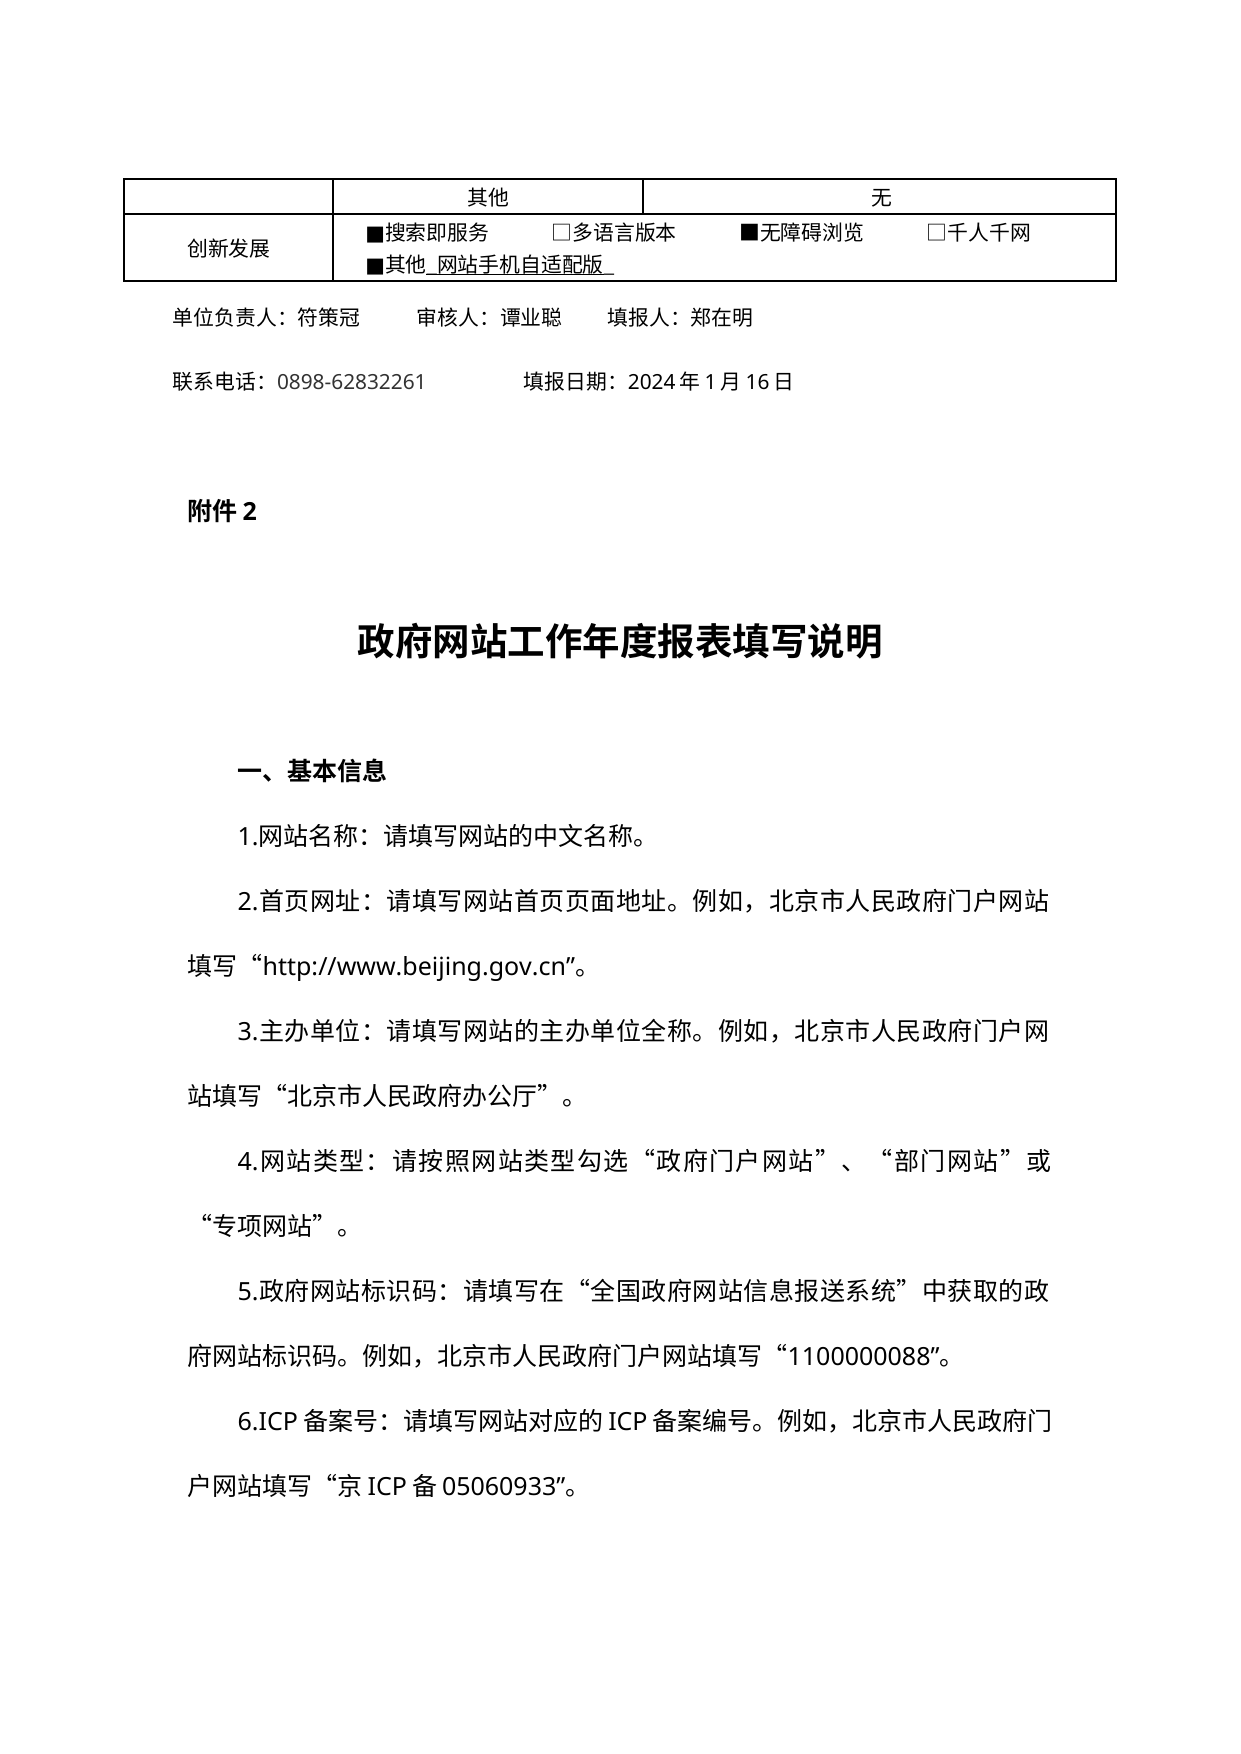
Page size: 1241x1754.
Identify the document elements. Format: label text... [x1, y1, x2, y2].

text 5.政府网站标识码：请填写在“全国政府网站信息报送系统”中获取的政府网站标识码。例如，北京市人民政府门户网站填写“1100000088”。 [187, 1257, 1053, 1387]
text 3.主办单位：请填写网站的主办单位全称。例如，北京市人民政府门户网站填写“北京市人民政府办公厅”。 [187, 997, 1053, 1127]
text 6.ICP备案号：请填写网站对应的ICP备案编号。例如，北京市人民政府门户网站填写“京ICP备05060933”。 [187, 1387, 1053, 1517]
table_cell 创新发展 [125, 215, 332, 280]
table_cell ■搜索即服务 □多语言版本 ■无障碍浏览 □千人千网 ■其他_网站手机自适配版_ [334, 215, 1115, 280]
text 附件2 [187, 477, 1053, 542]
text 4.网站类型：请按照网站类型勾选“政府门户网站”、“部门网站”或“专项网站”。 [187, 1127, 1053, 1257]
text 2.首页网址：请填写网站首页页面地址。例如，北京市人民政府门户网站填写“http://www.beijing.gov.cn”。 [187, 867, 1053, 997]
table_cell 无 [644, 180, 1115, 213]
text 单位负责人：符策冠 审核人：谭业聪 填报人：郑在明 [173, 282, 1147, 347]
text 一、基本信息 [187, 737, 1053, 802]
text 联系电话：0898-62832261 填报日期：2024年1月16日 [173, 347, 1147, 412]
table_cell 其他 [334, 180, 642, 213]
text 政府网站工作年度报表填写说明 [187, 607, 1053, 672]
text 1.网站名称：请填写网站的中文名称。 [187, 802, 1053, 867]
